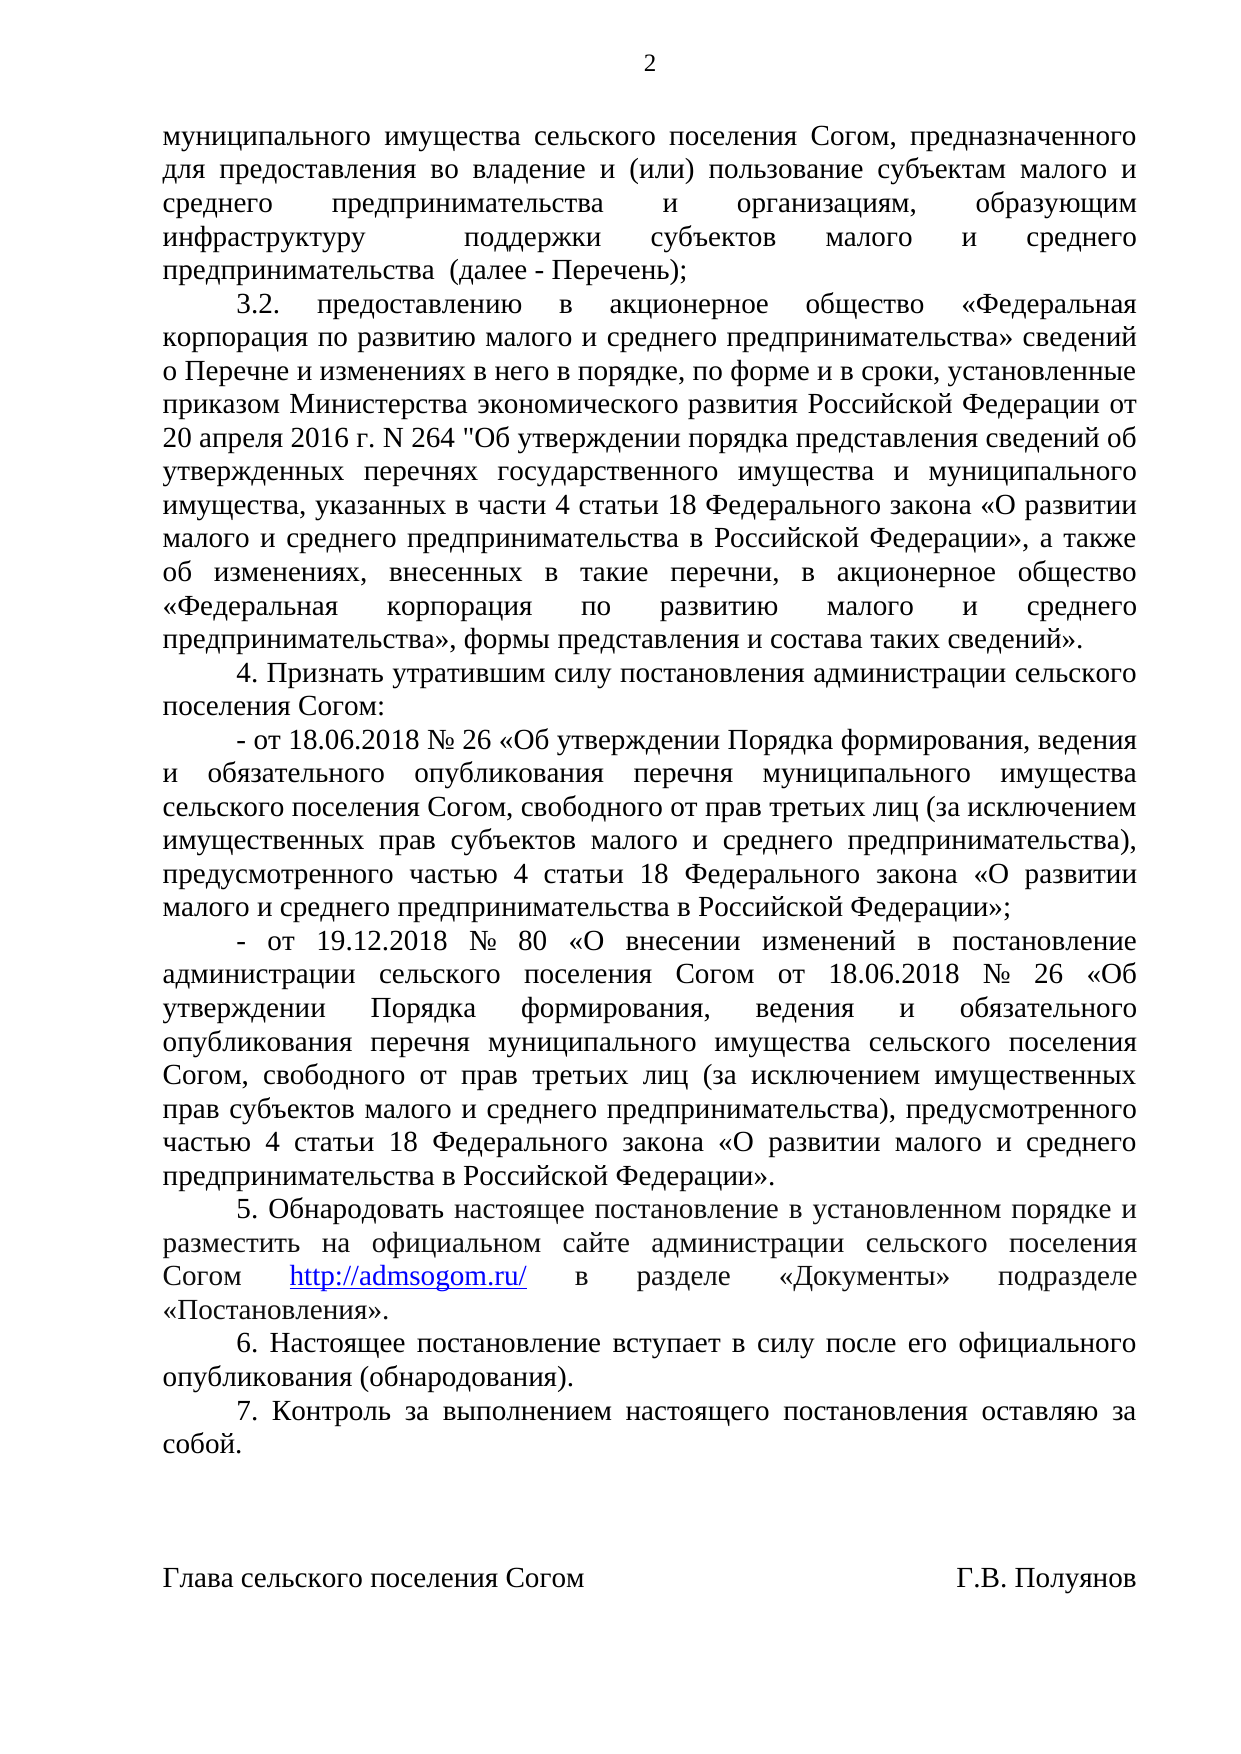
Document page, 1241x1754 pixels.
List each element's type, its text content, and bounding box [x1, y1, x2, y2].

text - от 18.06.2018 № 26 «Об утверждении Порядка формирования, ведения и обязательного опубликования перечня муниципального имущества сельского поселения Согом, свободного от прав третьих лиц (за исключением имущественных прав субъектов малого и среднего предпринимательства), предусмотренного частью 4 статьи 18 Федерального закона «О развитии малого и среднего предпринимательства в Российской Федерации»; [162, 722, 1138, 923]
text 4. Признать утратившим силу постановления администрации сельского поселения Согом: [162, 655, 1138, 722]
text 5. Обнародовать настоящее постановление в установленном порядке и разместить на официальном сайте администрации сельского поселения Согом http://admsogom.ru/ в разделе «Документы» подразделе «Постановления». [162, 1191, 1138, 1326]
text Глава сельского поселения Согом Г.В. Полуянов [162, 1560, 1138, 1594]
text - от 19.12.2018 № 80 «О внесении изменений в постановление администрации сельского поселения Согом от 18.06.2018 № 26 «Об утверждении Порядка формирования, ведения и обязательного опубликования перечня муниципального имущества сельского поселения Согом, свободного от прав третьих лиц (за исключением имущественных прав субъектов малого и среднего предпринимательства), предусмотренного частью 4 статьи 18 Федерального закона «О развитии малого и среднего предпринимательства в Российской Федерации». [162, 923, 1138, 1191]
text 7. Контроль за выполнением настоящего постановления оставляю за собой. [162, 1393, 1138, 1460]
text 3.2. предоставлению в акционерное общество «Федеральная корпорация по развитию малого и среднего предпринимательства» сведений о Перечне и изменениях в него в порядке, по форме и в сроки, установленные приказом Министерства экономического развития Российской Федерации от 20 апреля 2016 г. N 264 "Об утверждении порядка представления сведений об утвержденных перечнях государственного имущества и муниципального имущества, указанных в части 4 статьи 18 Федерального закона «О развитии малого и среднего предпринимательства в Российской Федерации», а также об изменениях, внесенных в такие перечни, в акционерное общество «Федеральная корпорация по развитию малого и среднего предпринимательства», формы представления и состава таких сведений». [162, 286, 1138, 655]
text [162, 118, 1138, 286]
text 6. Настоящее постановление вступает в силу после его официального опубликования (обнародования). [162, 1326, 1138, 1393]
